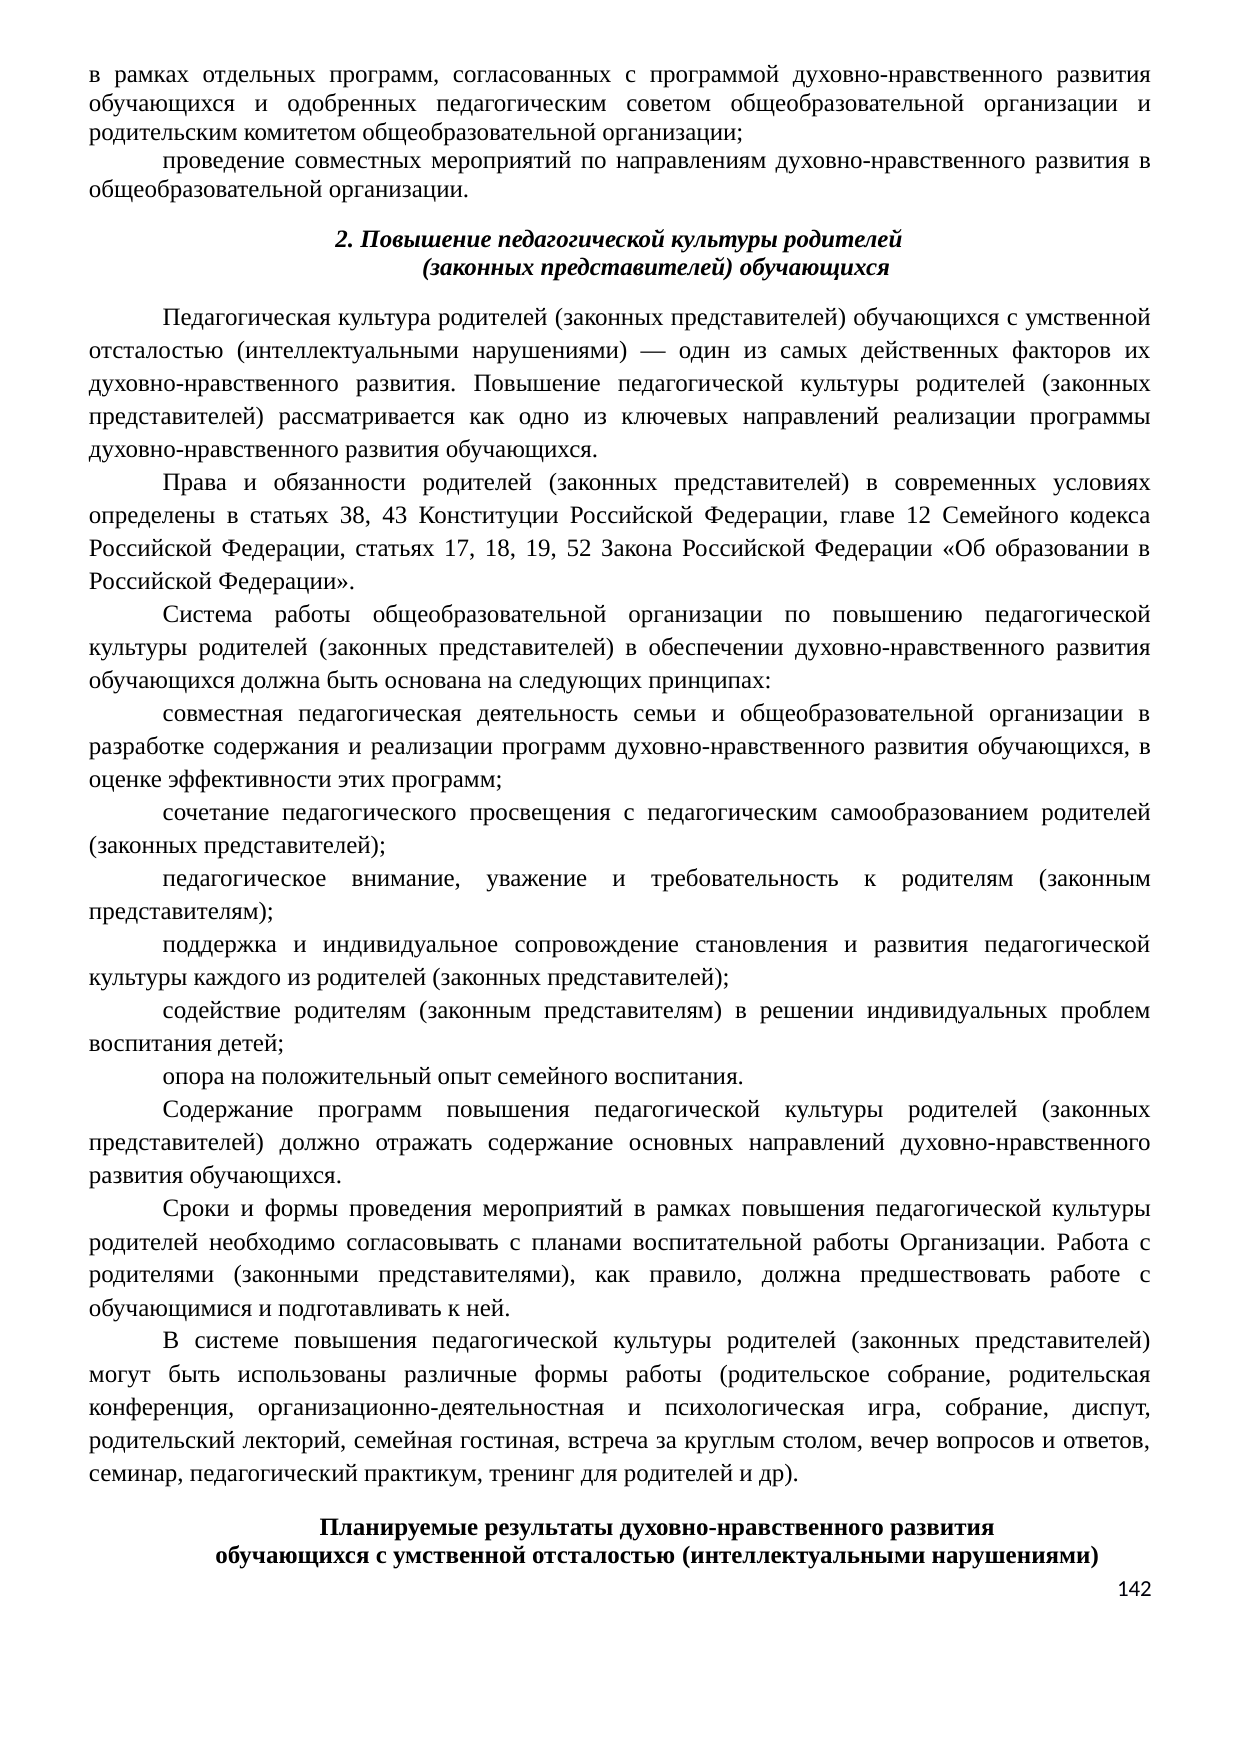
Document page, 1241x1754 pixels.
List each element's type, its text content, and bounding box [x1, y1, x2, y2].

text Планируемые результаты духовно-нравственного развития [89, 1512, 1152, 1540]
text содействие родителям (законным представителям) в решении индивидуальных проблем воспитания детей; [89, 995, 1152, 1057]
text проведение совместных мероприятий по направлениям духовно-нравственного развития в общеобразовательной организации. [89, 145, 1152, 203]
text сочетание педагогического просвещения с педагогическим самообразованием родителей (законных представителей); [89, 797, 1152, 859]
text В системе повышения педагогической культуры родителей (законных представителей) могут быть использованы различные формы работы (родительское собрание, родительская конференция, организационно-деятельностная и психологическая игра, собрание, диспут, родительский лекторий, семейная гостиная, встреча за круглым столом, вечер вопросов и ответов, семинар, педагогический практикум, тренинг для родителей и др). [89, 1326, 1152, 1486]
text Права и обязанности родителей (законных представителей) в современных условиях определены в статьях 38, 43 Конституции Российской Федерации, главе 12 Семейного кодекса Российской Федерации, статьях 17, 18, 19, 52 Закона Российской Федерации «Об образовании в Российской Федерации». [89, 467, 1152, 595]
text опора на положительный опыт семейного воспитания. [89, 1061, 1152, 1090]
text (законных представителей) обучающихся [89, 252, 1152, 281]
text совместная педагогическая деятельность семьи и общеобразовательной организации в разработке содержания и реализации программ духовно-нравственного развития обучающихся, в оценке эффективности этих программ; [89, 698, 1152, 793]
text Педагогическая культура родителей (законных представителей) обучающихся с умственной отсталостью (интеллектуальными нарушениями) — один из самых действенных факторов их духовно-нравственного развития. Повышение педагогической культуры родителей (законных представителей) рассматривается как одно из ключевых направлений реализации программы духовно-нравственного развития обучающихся. [89, 302, 1152, 463]
text обучающихся с умственной отсталостью (интеллектуальными нарушениями) [89, 1540, 1152, 1569]
text поддержка и индивидуальное сопровождение становления и развития педагогической культуры каждого из родителей (законных представителей); [89, 929, 1152, 991]
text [89, 59, 1152, 145]
text Система работы общеобразовательной организации по повышению педагогической культуры родителей (законных представителей) в обеспечении духовно-нравственного развития обучающихся должна быть основана на следующих принципах: [89, 599, 1152, 694]
text Содержание программ повышения педагогической культуры родителей (законных представителей) должно отражать содержание основных направлений духовно-нравственного развития обучающихся. [89, 1094, 1152, 1189]
text педагогическое внимание, уважение и требовательность к родителям (законным представителям); [89, 863, 1152, 925]
text 2. Повышение педагогической культуры родителей [89, 224, 1152, 252]
text Сроки и формы проведения мероприятий в рамках повышения педагогической культуры родителей необходимо согласовывать с планами воспитательной работы Организации. Работа с родителями (законными представителями), как правило, должна предшествовать работе с обучающимися и подготавливать к ней. [89, 1193, 1152, 1321]
